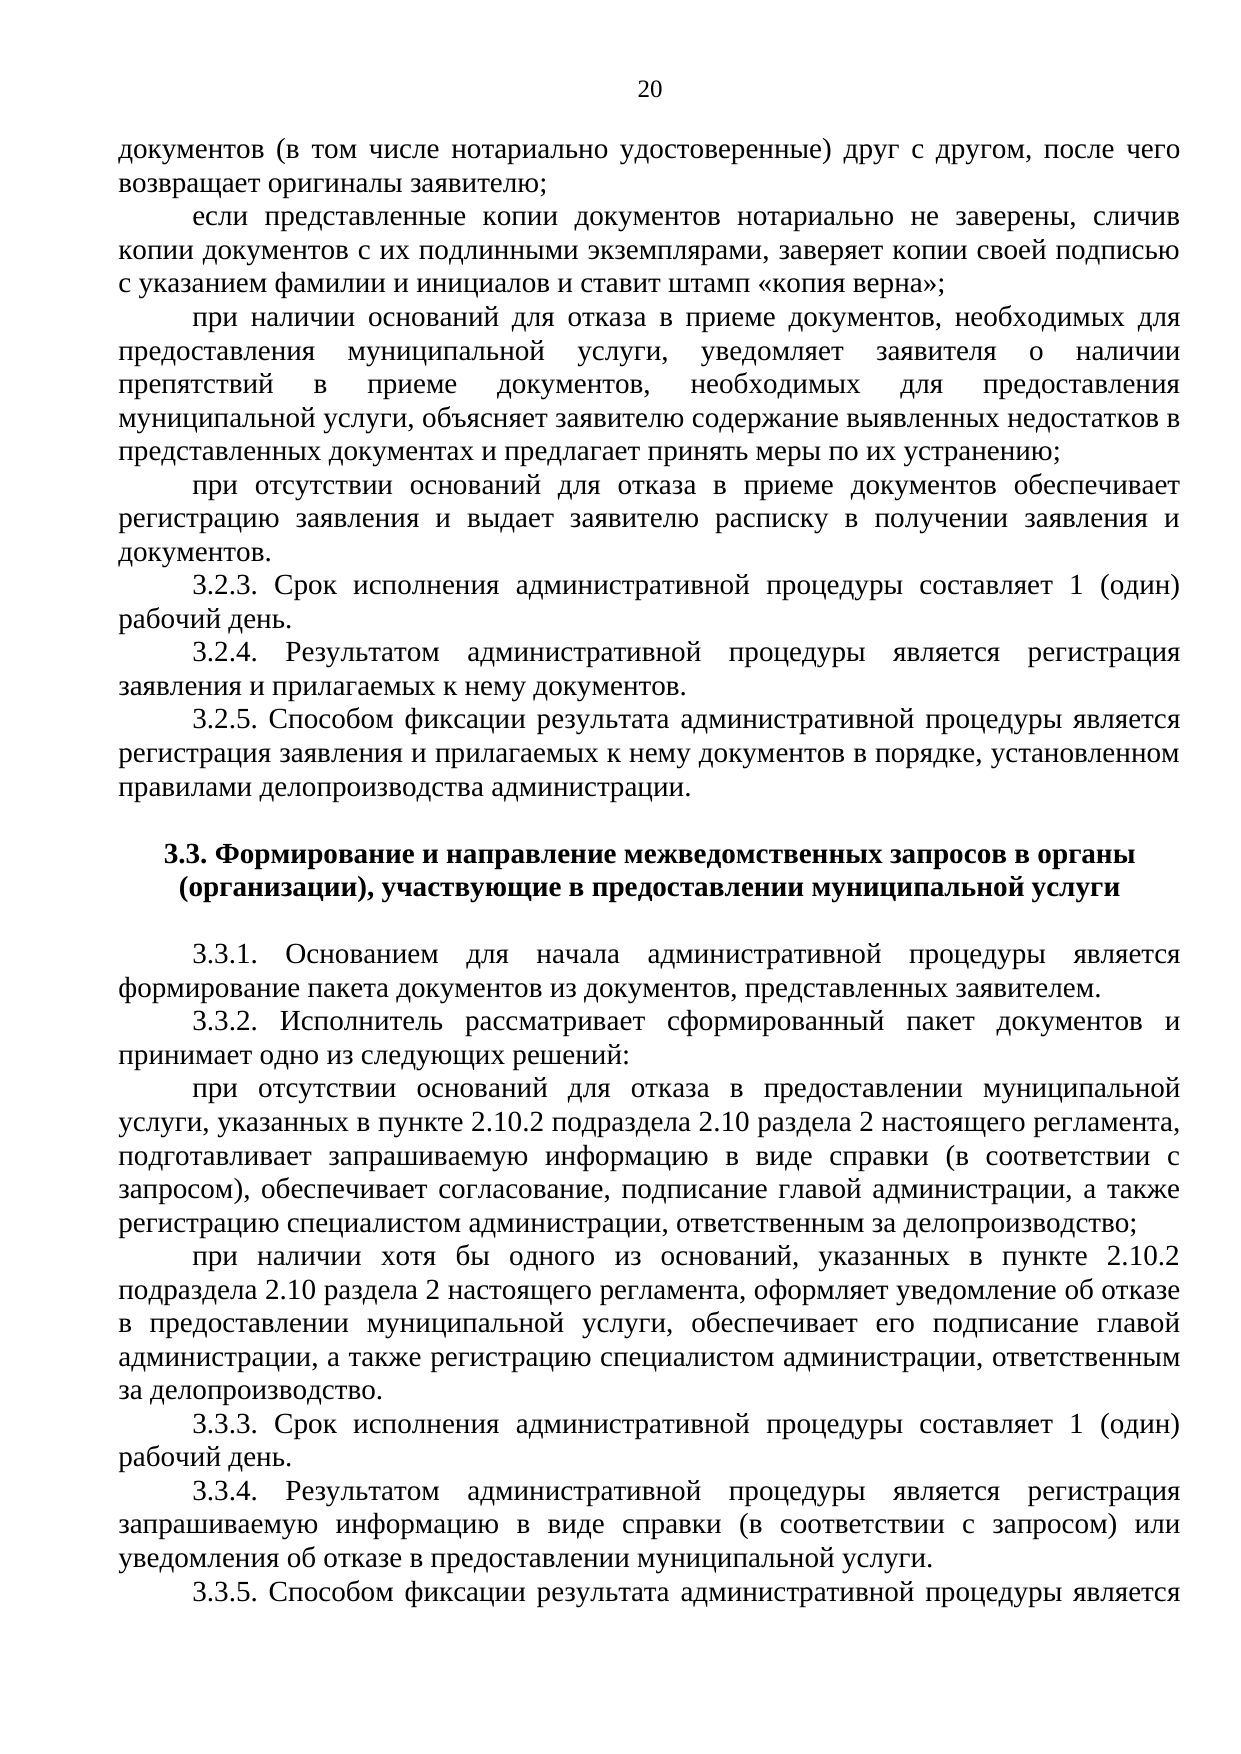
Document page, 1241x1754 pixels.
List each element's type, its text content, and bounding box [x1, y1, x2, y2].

text 3.3.3. Срок исполнения административной процедуры составляет 1 (один) рабочий день. [118, 1406, 1181, 1473]
text 3.3.1. Основанием для начала административной процедуры является формирование пакета документов из документов, представленных заявителем. [118, 936, 1181, 1003]
text 3.3.4. Результатом административной процедуры является регистрация запрашиваемую информацию в виде справки (в соответствии с запросом) или уведомления об отказе в предоставлении муниципальной услуги. [118, 1473, 1181, 1574]
text 3.2.4. Результатом административной процедуры является регистрация заявления и прилагаемых к нему документов. [118, 634, 1181, 702]
text 3.2.5. Способом фиксации результата административной процедуры является регистрация заявления и прилагаемых к нему документов в порядке, установленном правилами делопроизводства администрации. [118, 702, 1181, 802]
text при отсутствии оснований для отказа в приеме документов обеспечивает регистрацию заявления и выдает заявителю расписку в получении заявления и документов. [118, 467, 1181, 567]
text 3.3.2. Исполнитель рассматривает сформированный пакет документов и принимает одно из следующих решений: [118, 1003, 1181, 1071]
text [118, 1574, 1181, 1607]
text 3.3. Формирование и направление межведомственных запросов в органы (организации), участвующие в предоставлении муниципальной услуги [118, 836, 1181, 903]
text если представленные копии документов нотариально не заверены, сличив копии документов с их подлинными экземплярами, заверяет копии своей подписью с указанием фамилии и инициалов и ставит штамп «копия верна»; [118, 198, 1181, 299]
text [118, 131, 1181, 198]
text при наличии оснований для отказа в приеме документов, необходимых для предоставления муниципальной услуги, уведомляет заявителя о наличии препятствий в приеме документов, необходимых для предоставления муниципальной услуги, объясняет заявителю содержание выявленных недостатков в представленных документах и предлагает принять меры по их устранению; [118, 299, 1181, 467]
text 3.2.3. Срок исполнения административной процедуры составляет 1 (один) рабочий день. [118, 567, 1181, 634]
text при отсутствии оснований для отказа в предоставлении муниципальной услуги, указанных в пункте 2.10.2 подраздела 2.10 раздела 2 настоящего регламента, подготавливает запрашиваемую информацию в виде справки (в соответствии с запросом), обеспечивает согласование, подписание главой администрации, а также регистрацию специалистом администрации, ответственным за делопроизводство; [118, 1071, 1181, 1238]
text при наличии хотя бы одного из оснований, указанных в пункте 2.10.2 подраздела 2.10 раздела 2 настоящего регламента, оформляет уведомление об отказе в предоставлении муниципальной услуги, обеспечивает его подписание главой администрации, а также регистрацию специалистом администрации, ответственным за делопроизводство. [118, 1238, 1181, 1406]
